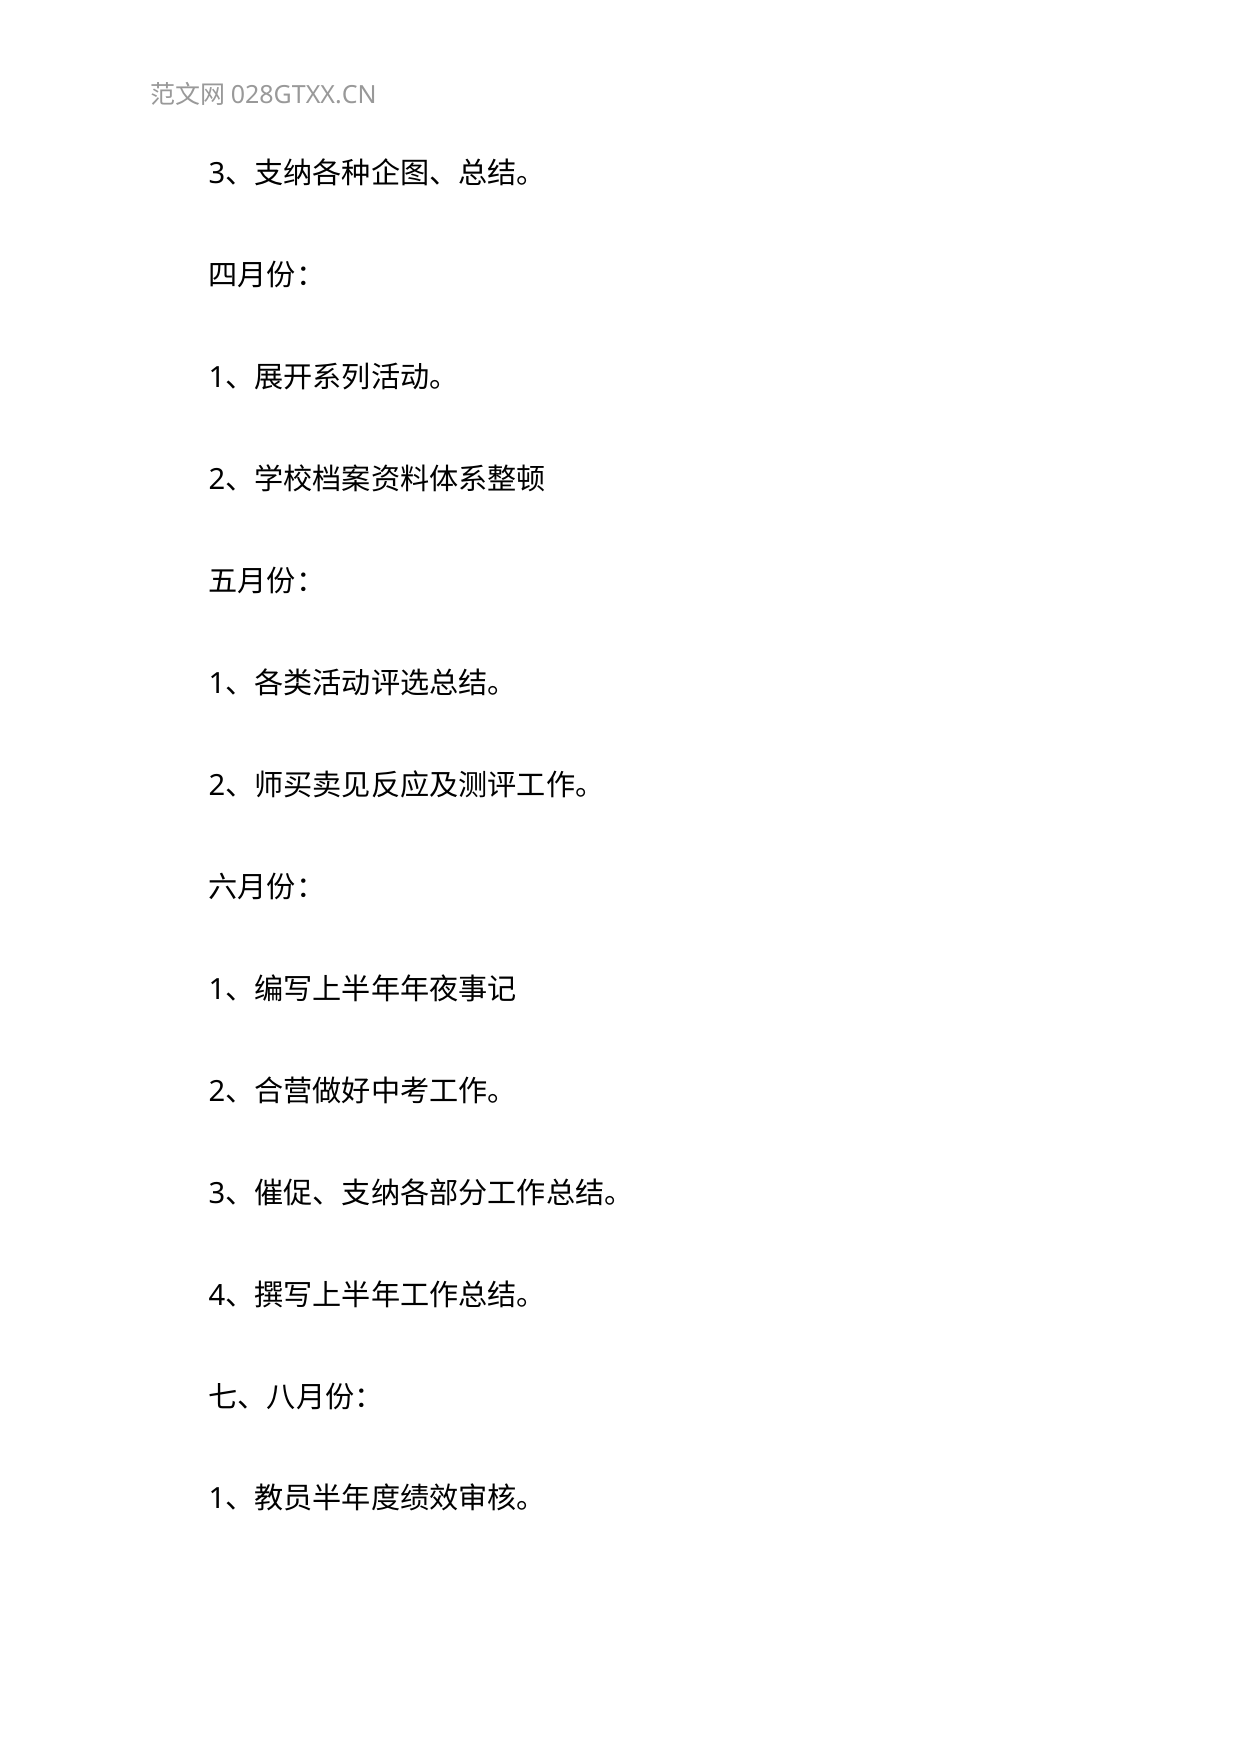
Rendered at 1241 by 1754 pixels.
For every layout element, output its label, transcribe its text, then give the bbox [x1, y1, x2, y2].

text 七、八月份： [150, 1373, 1090, 1415]
text 1、编写上半年年夜事记 [150, 965, 1090, 1008]
text 2、师买卖见反应及测评工作。 [150, 761, 1090, 804]
text 3、支纳各种企图、总结。 [150, 150, 1090, 192]
text 2、学校档案资料体系整顿 [150, 456, 1090, 498]
text 六月份： [150, 863, 1090, 906]
text 1、展开系列活动。 [150, 354, 1090, 396]
text 4、撰写上半年工作总结。 [150, 1271, 1090, 1313]
text 四月份： [150, 252, 1090, 294]
text 五月份： [150, 558, 1090, 600]
text 1、各类活动评选总结。 [150, 659, 1090, 702]
text 2、合营做好中考工作。 [150, 1067, 1090, 1109]
text 1、教员半年度绩效审核。 [150, 1475, 1090, 1517]
text 3、催促、支纳各部分工作总结。 [150, 1169, 1090, 1212]
